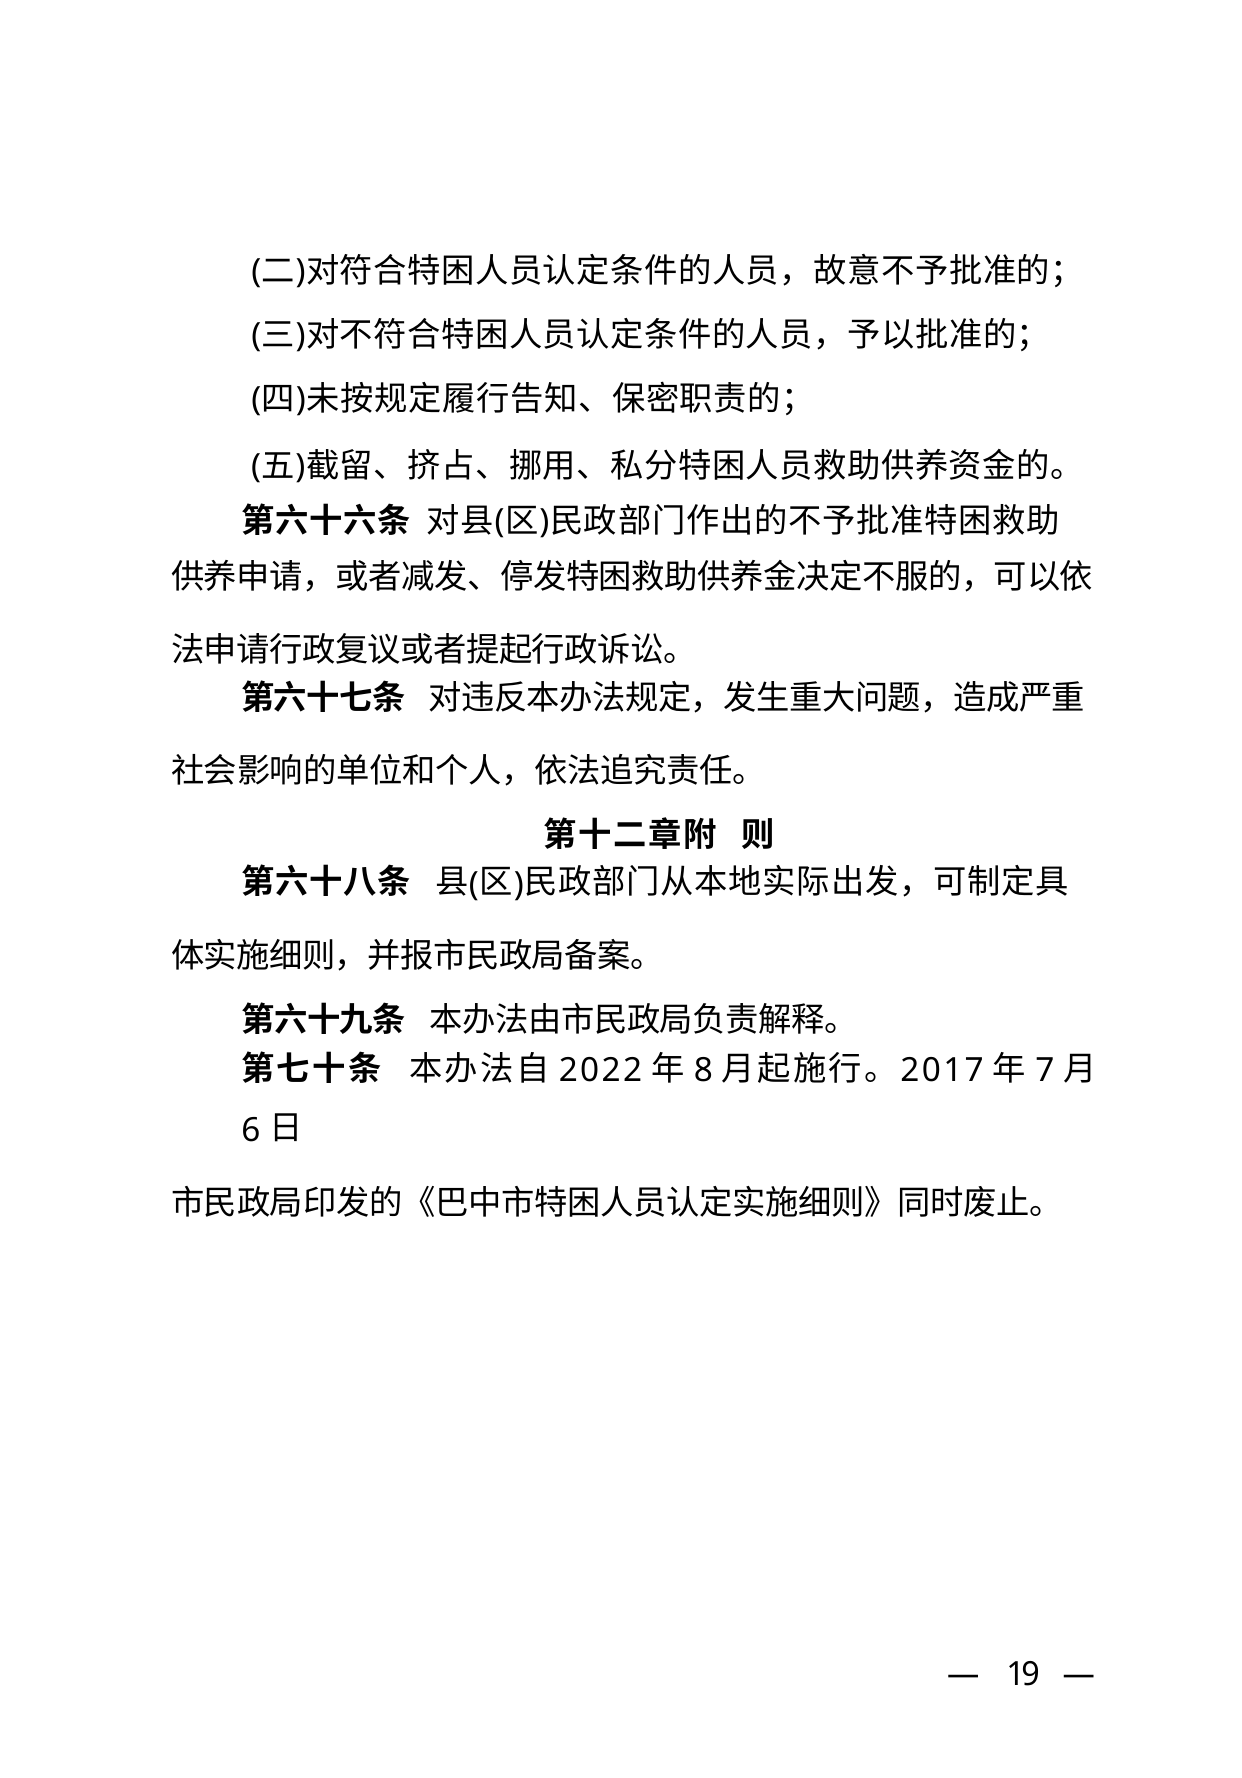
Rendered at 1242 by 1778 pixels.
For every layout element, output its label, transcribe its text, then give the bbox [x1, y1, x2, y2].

text (五)截留、挤占、挪用、私分特困人员救助供养资金的。 第六十六条 对县(区)民政部门作出的不予批准特困救助 [241, 439, 1098, 542]
text 市民政局印发的《巴中市特困人员认定实施细则》同时废止。 [171, 1179, 1098, 1223]
text 第十二章附 则 [543, 811, 1098, 856]
text 法申请行政复议或者提起行政诉讼。 [171, 626, 1098, 670]
text 社会影响的单位和个人，依法追究责任。 [171, 747, 1098, 791]
text 第七十条 本办法自2022年8月起施行。2017年7月6日 [241, 1059, 1098, 1179]
text 体实施细则，并报市民政局备案。 [171, 932, 1098, 976]
text 第六十七条 对违反本办法规定，发生重大问题，造成严重 [241, 688, 1098, 747]
text (四)未按规定履行告知、保密职责的； [251, 375, 1098, 419]
text (二)对符合特困人员认定条件的人员，故意不予批准的； [251, 247, 1098, 292]
text 供养申请，或者减发、停发特困救助供养金决定不服的，可以依 [171, 568, 1098, 626]
text 第六十八条 县(区)民政部门从本地实际出发，可制定具 [241, 873, 1098, 932]
text (三)对不符合特困人员认定条件的人员，予以批准的； [251, 311, 1098, 356]
text 第六十九条 本办法由市民政局负责解释。 [241, 996, 1098, 1040]
